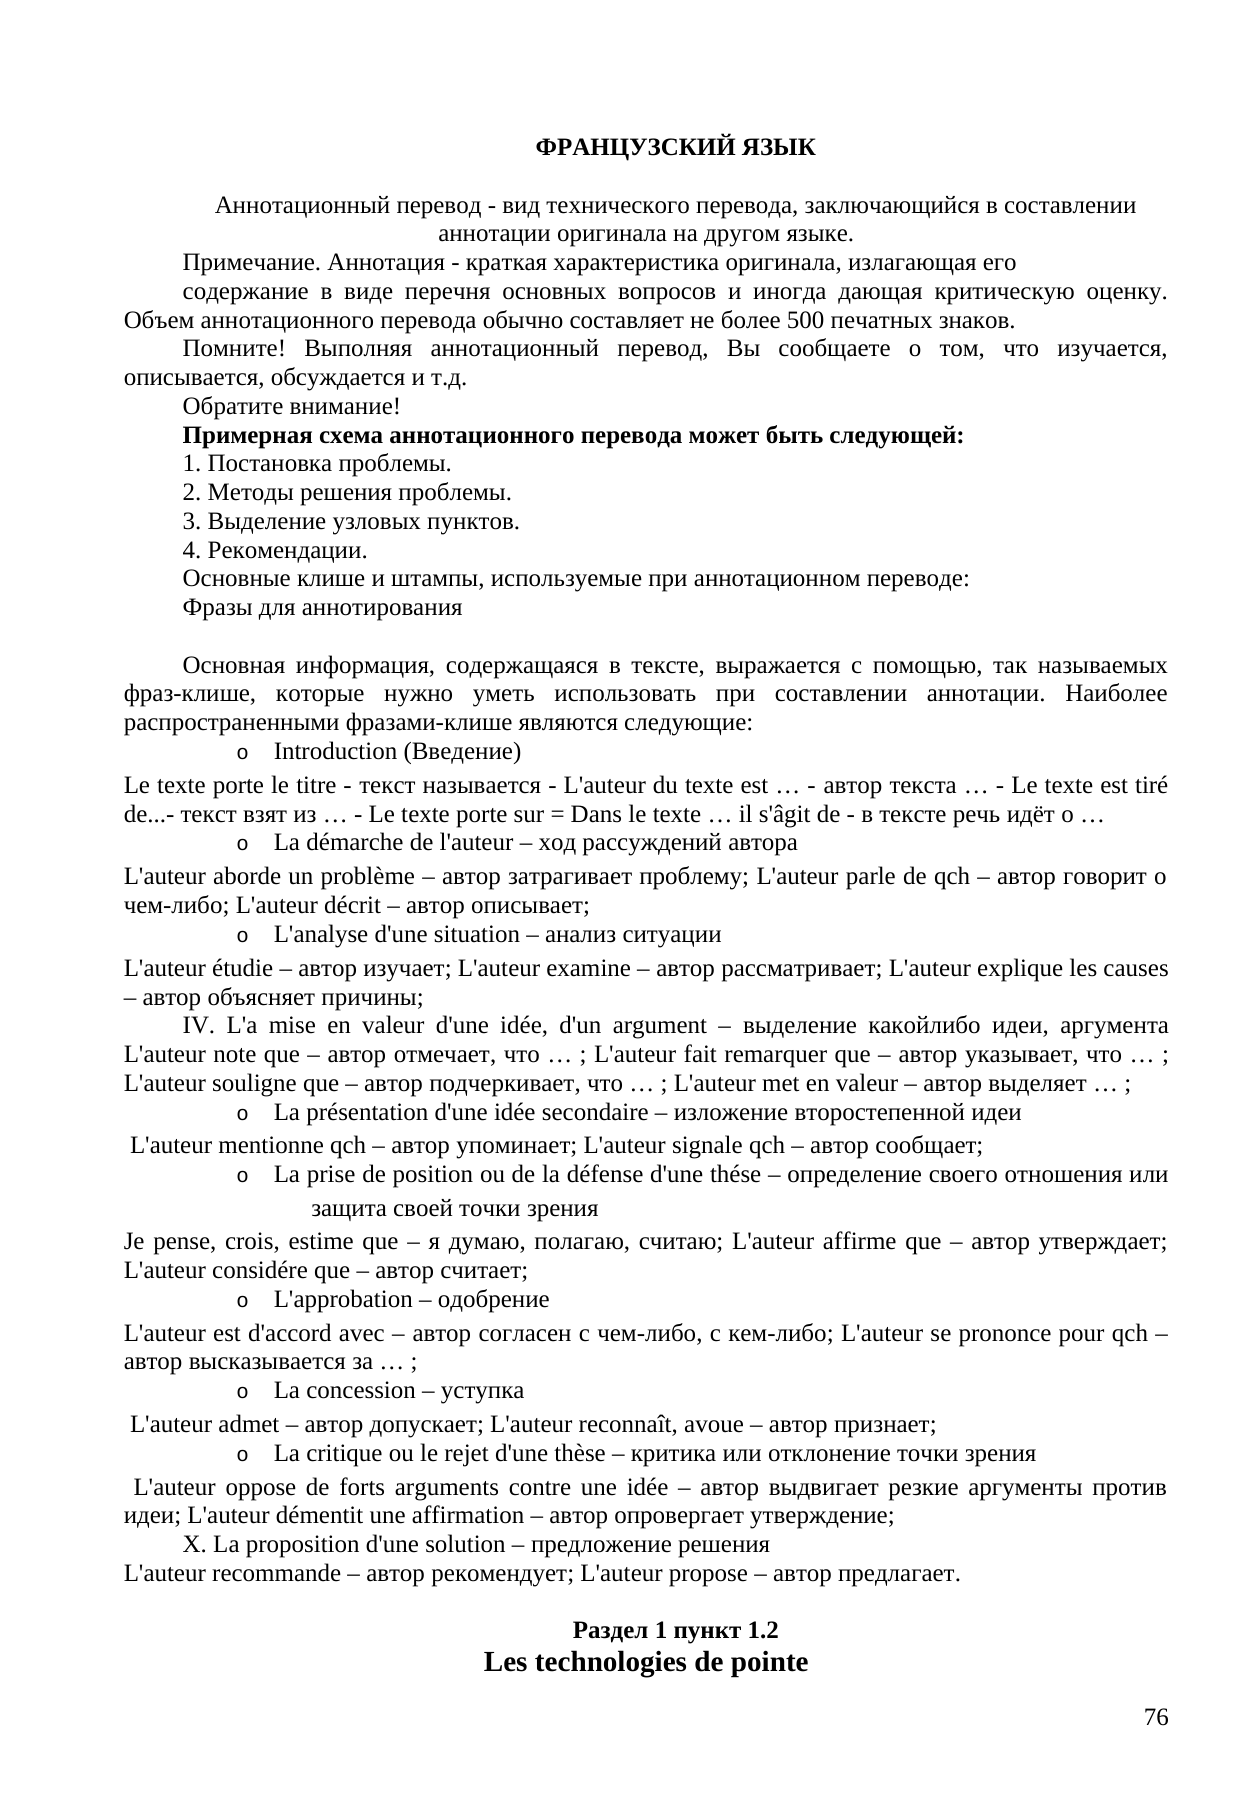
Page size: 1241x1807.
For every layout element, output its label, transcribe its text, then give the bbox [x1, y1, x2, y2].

text Je pense, crois, estime que – я думаю, полагаю, считаю; L'auteur affirme que – автор утверждает; L'auteur considére que – автор считает; [123, 1226, 1169, 1284]
text Основная информация, содержащаяся в тексте, выражается с помощью, так называемых фраз-клише, которые нужно уметь использовать при составлении аннотации. Наиболее распространенными фразами-клише являются следующие: [123, 650, 1169, 736]
text Основные клише и штампы, используемые при аннотационном переводе: [123, 563, 1169, 592]
list La présentation d'une idée secondaire – изложение второстепенной идеи [236, 1097, 1169, 1126]
text Аннотационный перевод - вид технического перевода, заключающийся в составлении аннотации оригинала на другом языке. [123, 190, 1169, 247]
text содержание в виде перечня основных вопросов и иногда дающая критическую оценку. Объем аннотационного перевода обычно составляет не более 500 печатных знаков. [123, 276, 1169, 333]
text Les technologies de pointe [123, 1644, 1169, 1678]
text X. La proposition d'une solution – предложение решения [123, 1529, 1169, 1558]
text Обратите внимание! [123, 391, 1169, 420]
text Раздел 1 пункт 1.2 [123, 1616, 1169, 1644]
text Le texte porte le titre - текст называется - L'auteur du texte est … - автор текста … - Le texte est tiré de...- текст взят из … - Le texte porte sur = Dans le texte … il s'âgit de - в тексте речь идёт о … [123, 770, 1169, 827]
text L'auteur est d'accord avec – автор согласен с чем-либо, с кем-либо; L'auteur se prononce pour qch – автор высказывается за … ; [123, 1318, 1169, 1375]
list L'analyse d'une situation – анализ ситуации [236, 919, 1169, 948]
list La prise de position ou de la défense d'une thése – определение своего отношения или защита своей точки зрения [236, 1159, 1169, 1222]
text Помните! Выполняя аннотационный перевод, Вы сообщаете о том, что изучается, описывается, обсуждается и т.д. [123, 333, 1169, 391]
text 3. Выделение узловых пунктов. [123, 506, 1169, 535]
text 1. Постановка проблемы. [123, 448, 1169, 477]
text Примерная схема аннотационного перевода может быть следующей: [123, 420, 1169, 448]
text L'auteur admet – автор допускает; L'auteur reconnaît, avoue – автор признает; [123, 1409, 1169, 1438]
text L'auteur étudie – автор изучает; L'auteur examine – автор рассматривает; L'auteur explique les causes – автор объясняет причины; [123, 953, 1169, 1010]
text L'auteur aborde un problème – автор затрагивает проблему; L'auteur parle de qch – автор говорит о чем-либо; L'auteur décrit – автор описывает; [123, 861, 1169, 919]
text ФРАНЦУЗСКИЙ ЯЗЫК [123, 132, 1169, 161]
list La concession – уступка [236, 1375, 1169, 1405]
text Примечание. Аннотация - краткая характеристика оригинала, излагающая его [123, 247, 1169, 276]
list La démarche de l'auteur – ход рассуждений автора [236, 827, 1169, 857]
text Фразы для аннотирования [123, 592, 1169, 621]
text 2. Методы решения проблемы. [123, 477, 1169, 506]
list Introduction (Введение) [236, 736, 1169, 766]
text L'auteur recommande – автор рекомендует; L'auteur propose – автор предлагает. [123, 1558, 1169, 1587]
text L'auteur oppose de forts arguments contre une idée – автор выдвигает резкие аргументы против идеи; L'auteur démentit une affirmation – автор опровергает утверждение; [123, 1472, 1169, 1529]
list L'approbation – одобрение [236, 1284, 1169, 1313]
text 4. Рекомендации. [123, 535, 1169, 563]
text IV. L'a mise en valeur d'une idée, d'un argument – выделение какойлибо идеи, аргумента L'auteur note que – автор отмечает, что … ; L'auteur fait remarquer que – автор указывает, что … ; L'auteur souligne que – автор подчеркивает, что … ; L'auteur met en valeur – автор выделяет … ; [123, 1010, 1169, 1097]
text L'auteur mentionne qch – автор упоминает; L'auteur signale qch – автор сообщает; [123, 1131, 1169, 1159]
list La critique ou le rejet d'une thèse – критика или отклонение точки зрения [236, 1438, 1169, 1467]
